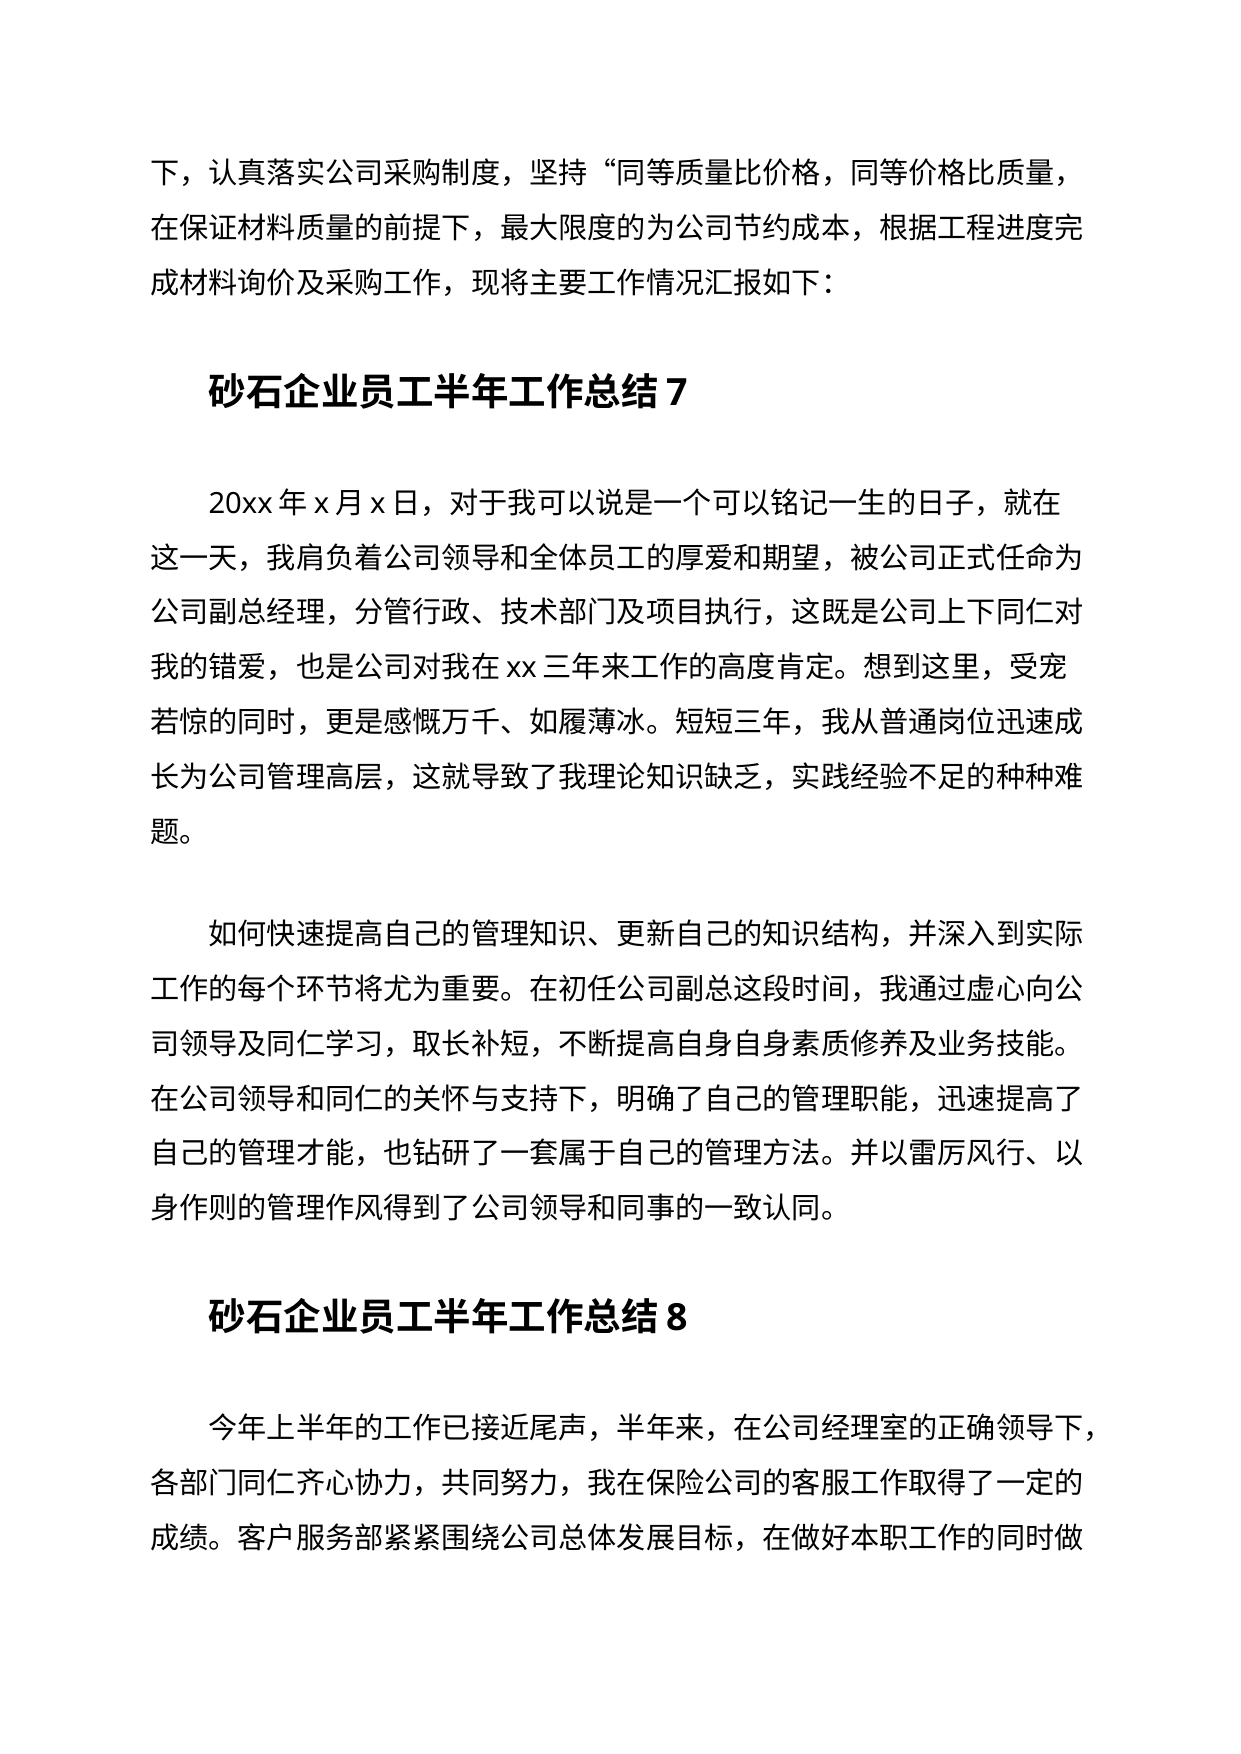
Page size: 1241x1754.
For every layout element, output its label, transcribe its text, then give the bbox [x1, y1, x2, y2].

text 砂石企业员工半年工作总结7 [150, 362, 1090, 416]
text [150, 1404, 1090, 1556]
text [150, 150, 1090, 302]
text 如何快速提高自己的管理知识、更新自己的知识结构，并深入到实际工作的每个环节将尤为重要。在初任公司副总这段时间，我通过虚心向公司领导及同仁学习，取长补短，不断提高自身自身素质修养及业务技能。在公司领导和同仁的关怀与支持下，明确了自己的管理职能，迅速提高了自己的管理才能，也钻研了一套属于自己的管理方法。并以雷厉风行、以身作则的管理作风得到了公司领导和同事的一致认同。 [150, 911, 1090, 1227]
text 砂石企业员工半年工作总结8 [150, 1287, 1090, 1341]
text 20xx年x月x日，对于我可以说是一个可以铭记一生的日子，就在这一天，我肩负着公司领导和全体员工的厚爱和期望，被公司正式任命为公司副总经理，分管行政、技术部门及项目执行，这既是公司上下同仁对我的错爱，也是公司对我在xx三年来工作的高度肯定。想到这里，受宠若惊的同时，更是感慨万千、如履薄冰。短短三年，我从普通岗位迅速成长为公司管理高层，这就导致了我理论知识缺乏，实践经验不足的种种难题。 [150, 479, 1090, 851]
